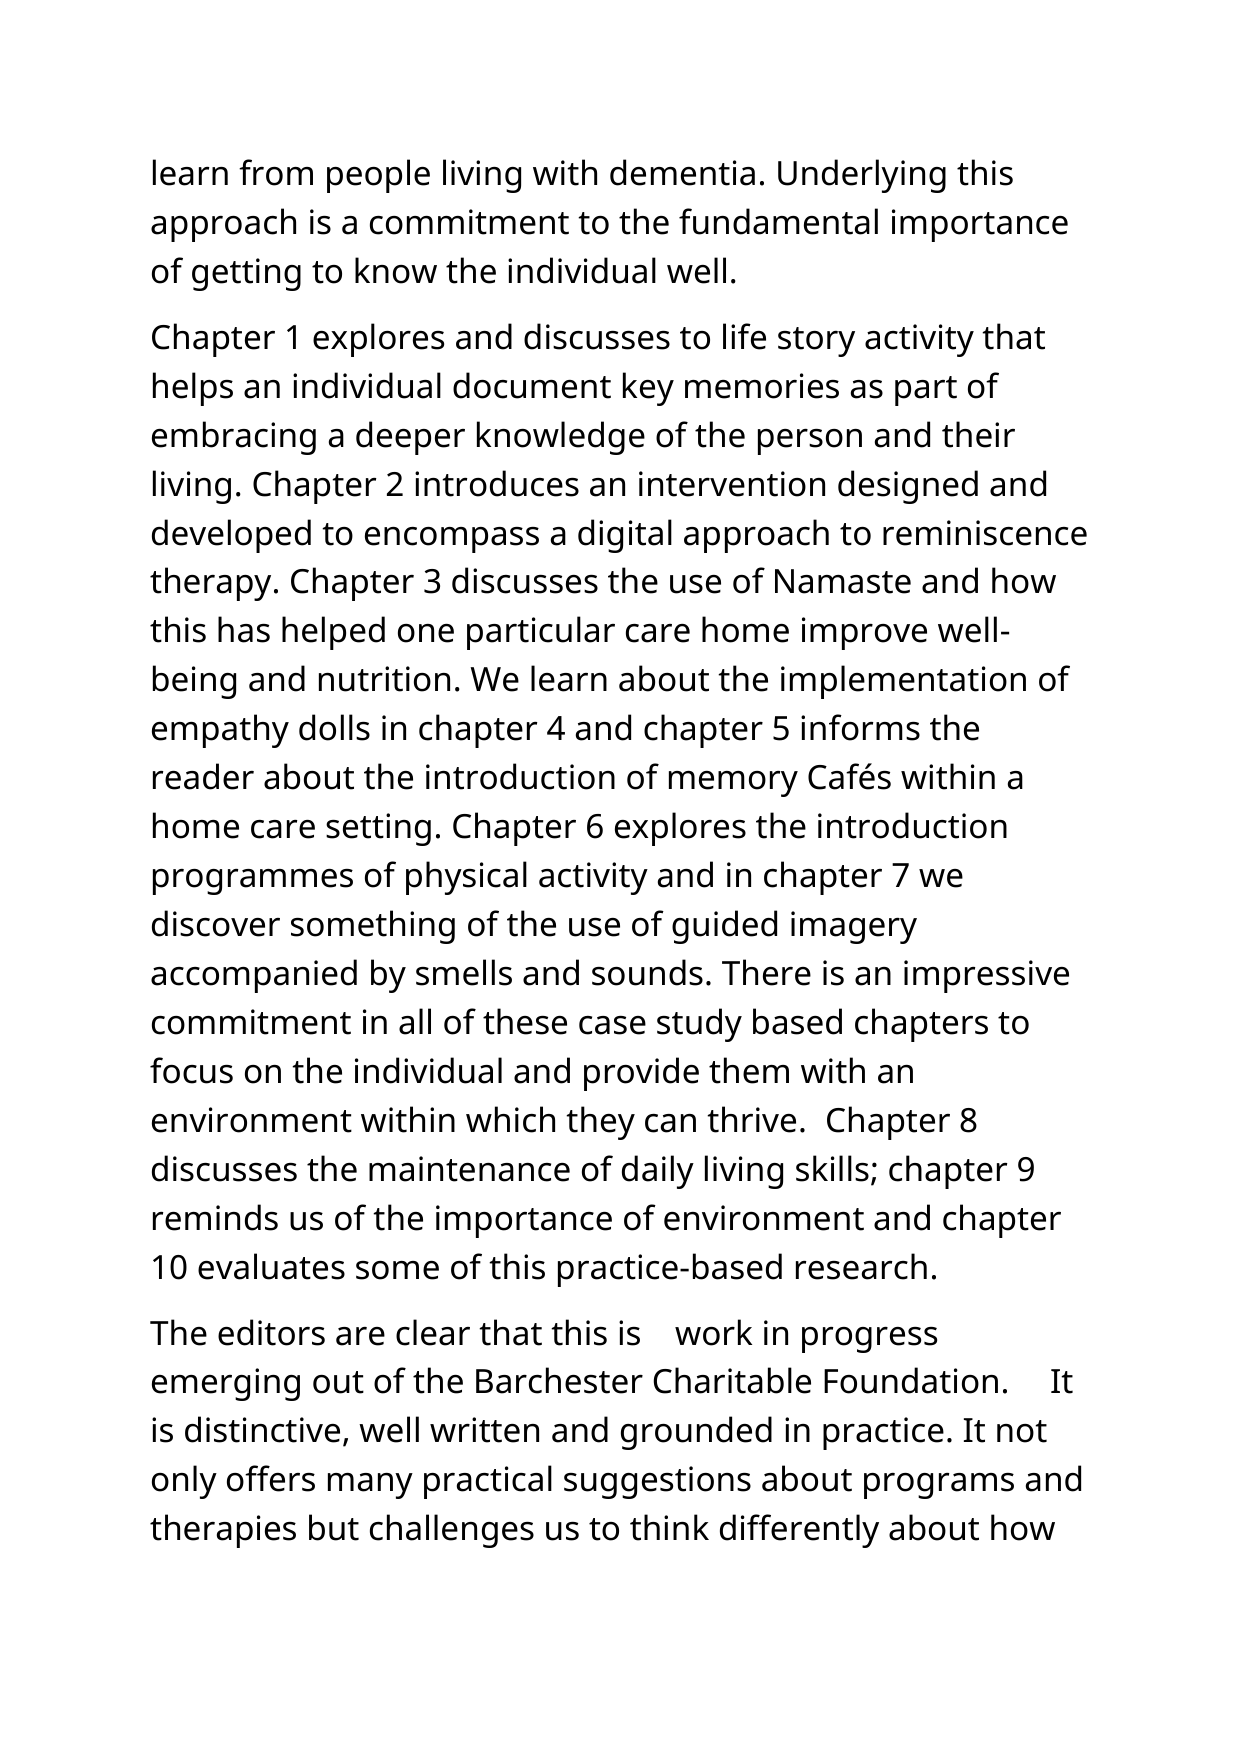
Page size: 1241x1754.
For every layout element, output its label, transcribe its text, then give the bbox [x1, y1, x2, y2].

text Chapter 1 explores and discusses to life story activity that helps an individual document key memories as part of embracing a deeper knowledge of the person and their living. Chapter 2 introduces an intervention designed and developed to encompass a digital approach to reminiscence therapy. Chapter 3 discusses the use of Namaste and how this has helped one particular care home improve well-being and nutrition. We learn about the implementation of empathy dolls in chapter 4 and chapter 5 informs the reader about the introduction of memory Cafés within a home care setting. Chapter 6 explores the introduction programmes of physical activity and in chapter 7 we discover something of the use of guided imagery accompanied by smells and sounds. There is an impressive commitment in all of these case study based chapters to focus on the individual and provide them with an environment within which they can thrive. Chapter 8 discusses the maintenance of daily living skills; chapter 9 reminds us of the importance of environment and chapter 10 evaluates some of this practice-based research. [150, 313, 1090, 1289]
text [150, 1309, 1090, 1551]
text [150, 150, 1090, 293]
